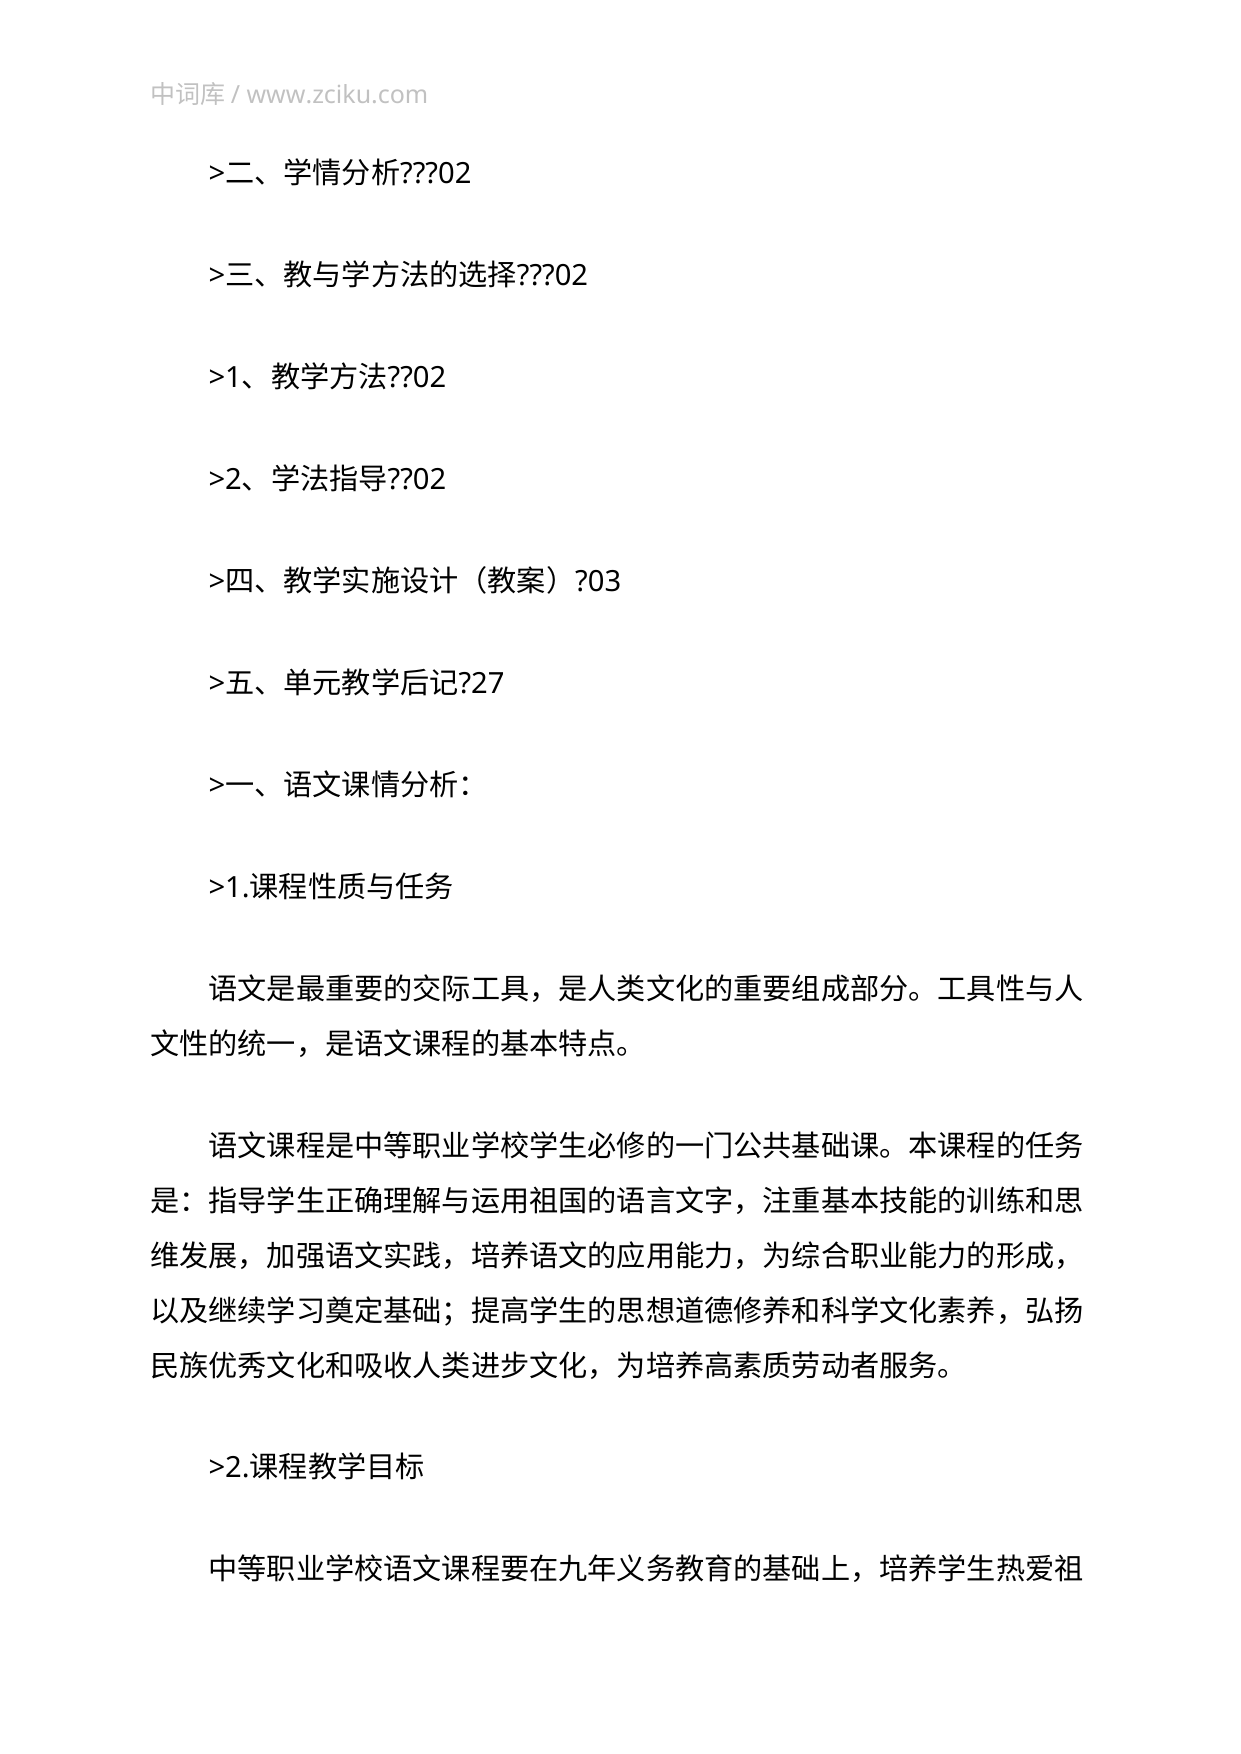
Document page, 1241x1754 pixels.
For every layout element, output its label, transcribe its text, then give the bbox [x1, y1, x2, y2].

text >2.课程教学目标 [150, 1444, 1090, 1486]
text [150, 1546, 1090, 1588]
text >一、语文课情分析： [150, 762, 1090, 804]
text >2、学法指导??02 [150, 456, 1090, 498]
text >1、教学方法??02 [150, 354, 1090, 396]
text 语文课程是中等职业学校学生必修的一门公共基础课。本课程的任务是：指导学生正确理解与运用祖国的语言文字，注重基本技能的训练和思维发展，加强语文实践，培养语文的应用能力，为综合职业能力的形成，以及继续学习奠定基础；提高学生的思想道德修养和科学文化素养，弘扬民族优秀文化和吸收人类进步文化，为培养高素质劳动者服务。 [150, 1122, 1090, 1384]
text >四、教学实施设计（教案）?03 [150, 558, 1090, 600]
text 语文是最重要的交际工具，是人类文化的重要组成部分。工具性与人文性的统一，是语文课程的基本特点。 [150, 966, 1090, 1063]
text >三、教与学方法的选择???02 [150, 252, 1090, 294]
text >1.课程性质与任务 [150, 864, 1090, 906]
text >五、单元教学后记?27 [150, 660, 1090, 702]
text >二、学情分析???02 [150, 150, 1090, 192]
